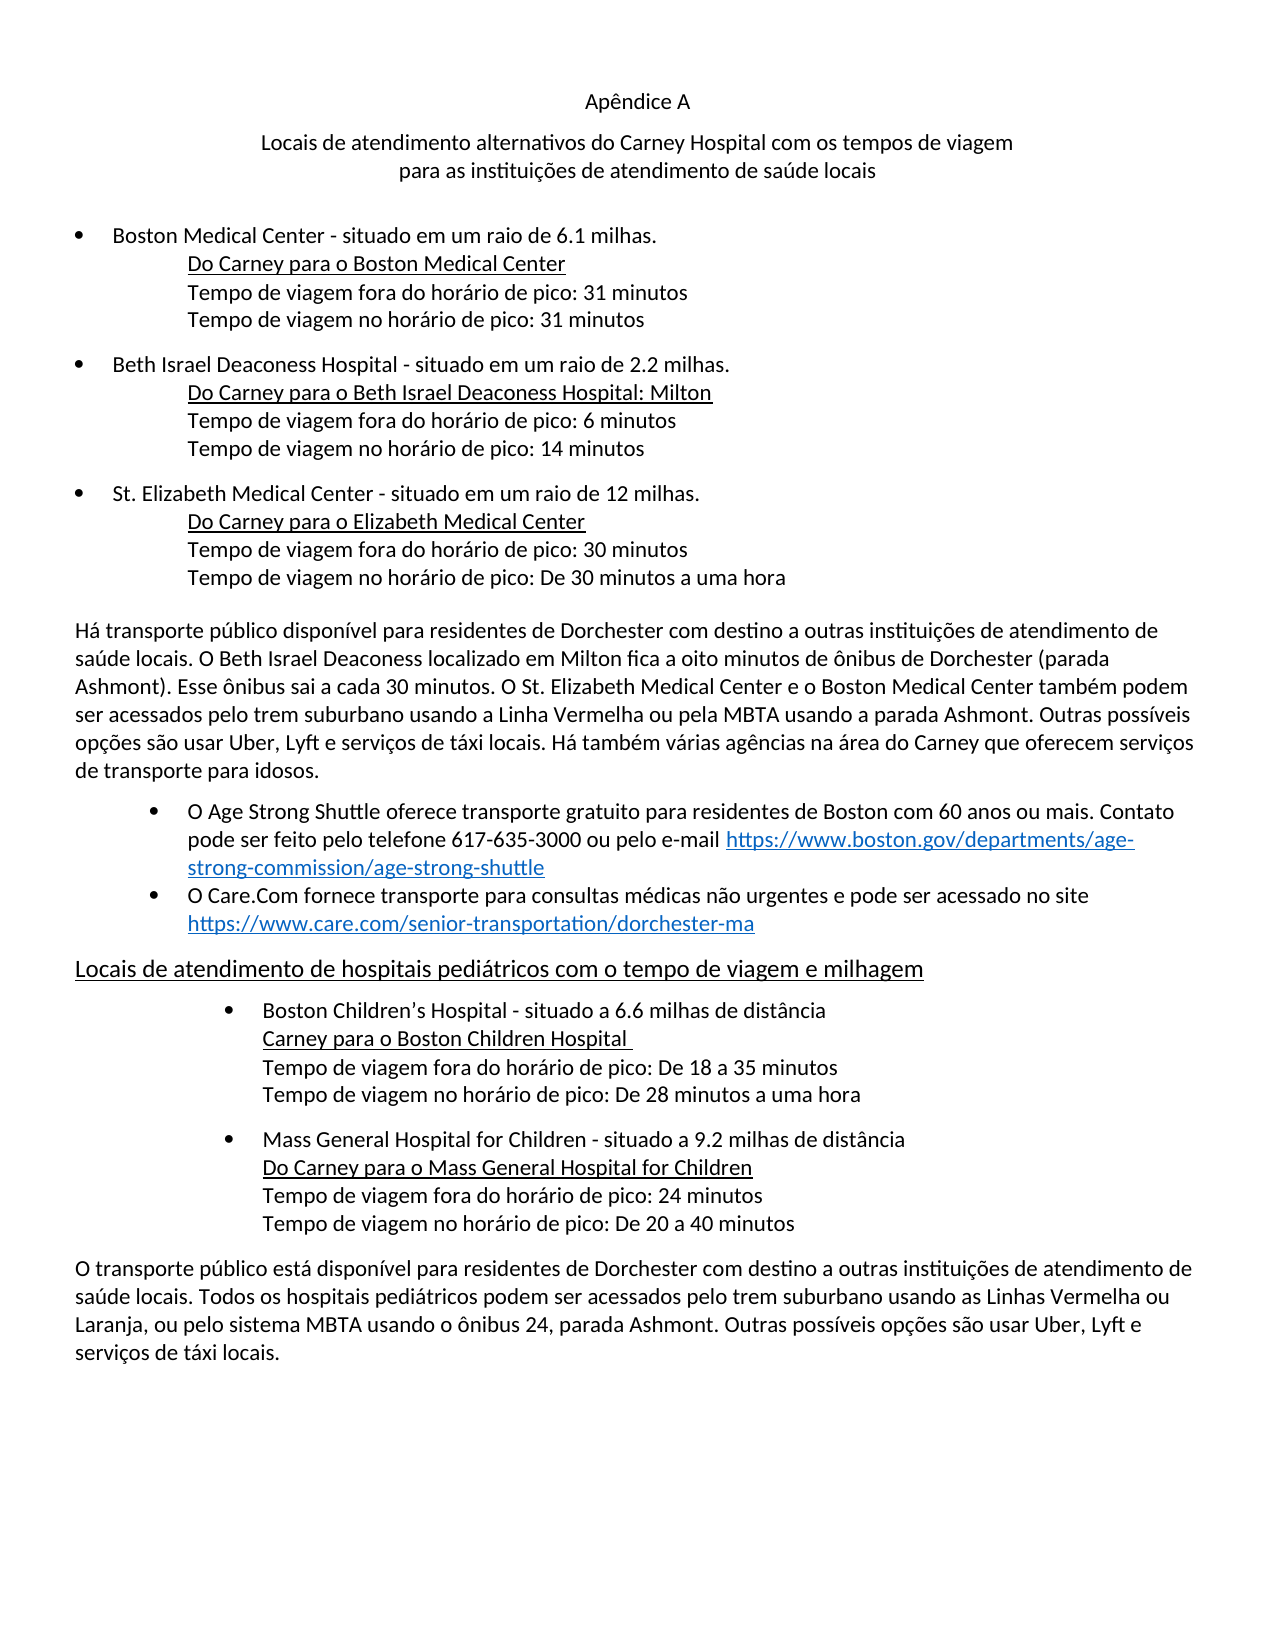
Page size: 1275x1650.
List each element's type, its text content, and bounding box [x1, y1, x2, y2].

list Mass General Hospital for Children - situado a 9.2 milhas de distância [225, 1125, 1200, 1153]
list St. Elizabeth Medical Center - situado em um raio de 12 milhas. [75, 479, 1200, 507]
text Tempo de viagem fora do horário de pico: 31 minutos [187, 278, 1200, 306]
text Tempo de viagem fora do horário de pico: De 18 a 35 minutos [262, 1053, 1200, 1081]
list O Care.Com fornece transporte para consultas médicas não urgentes e pode ser acessado no site https://www.care.com/senior-transportation/dorchester-ma [150, 881, 1200, 937]
text Tempo de viagem no horário de pico: De 30 minutos a uma hora [187, 563, 1200, 591]
list O Age Strong Shuttle oferece transporte gratuito para residentes de Boston com 60 anos ou mais. Contato pode ser feito pelo telefone 617-635-3000 ou pelo e-mail https://www.boston.gov/departments/age-strong-commission/age-strong-shuttle [150, 797, 1200, 881]
text Apêndice A [75, 87, 1200, 116]
text Locais de atendimento de hospitais pediátricos com o tempo de viagem e milhagem [75, 953, 1200, 984]
text Tempo de viagem no horário de pico: De 28 minutos a uma hora [262, 1081, 1200, 1109]
text Tempo de viagem fora do horário de pico: 6 minutos [187, 406, 1200, 434]
list Boston Children’s Hospital - situado a 6.6 milhas de distância [225, 997, 1200, 1024]
text Do Carney para o Mass General Hospital for Children [225, 1153, 1200, 1181]
text Do Carney para o Boston Medical Center [150, 249, 1200, 278]
text Carney para o Boston Children Hospital [225, 1024, 1200, 1053]
list Beth Israel Deaconess Hospital - situado em um raio de 2.2 milhas. [75, 350, 1200, 378]
text Tempo de viagem no horário de pico: De 20 a 40 minutos [262, 1209, 1200, 1237]
text Tempo de viagem fora do horário de pico: 30 minutos [187, 535, 1200, 563]
text Há transporte público disponível para residentes de Dorchester com destino a outras instituições de atendimento de saúde locais. O Beth Israel Deaconess localizado em Milton fica a oito minutos de ônibus de Dorchester (parada Ashmont). Esse ônibus sai a cada 30 minutos. O St. Elizabeth Medical Center e o Boston Medical Center também podem ser acessados pelo trem suburbano usando a Linha Vermelha ou pela MBTA usando a parada Ashmont. Outras possíveis opções são usar Uber, Lyft e serviços de táxi locais. Há também várias agências na área do Carney que oferecem serviços de transporte para idosos. [75, 616, 1200, 784]
text Tempo de viagem no horário de pico: 14 minutos [187, 434, 1200, 462]
text Locais de atendimento alternativos do Carney Hospital com os tempos de viagem para as instituições de atendimento de saúde locais [255, 128, 1020, 184]
text Do Carney para o Elizabeth Medical Center [150, 507, 1200, 535]
text Tempo de viagem no horário de pico: 31 minutos [187, 306, 1200, 334]
text O transporte público está disponível para residentes de Dorchester com destino a outras instituições de atendimento de saúde locais. Todos os hospitais pediátricos podem ser acessados pelo trem suburbano usando as Linhas Vermelha ou Laranja, ou pelo sistema MBTA usando o ônibus 24, parada Ashmont. Outras possíveis opções são usar Uber, Lyft e serviços de táxi locais. [75, 1254, 1200, 1366]
text Tempo de viagem fora do horário de pico: 24 minutos [262, 1181, 1200, 1209]
list Boston Medical Center - situado em um raio de 6.1 milhas. [75, 222, 1200, 249]
text Do Carney para o Beth Israel Deaconess Hospital: Milton [150, 378, 1200, 406]
